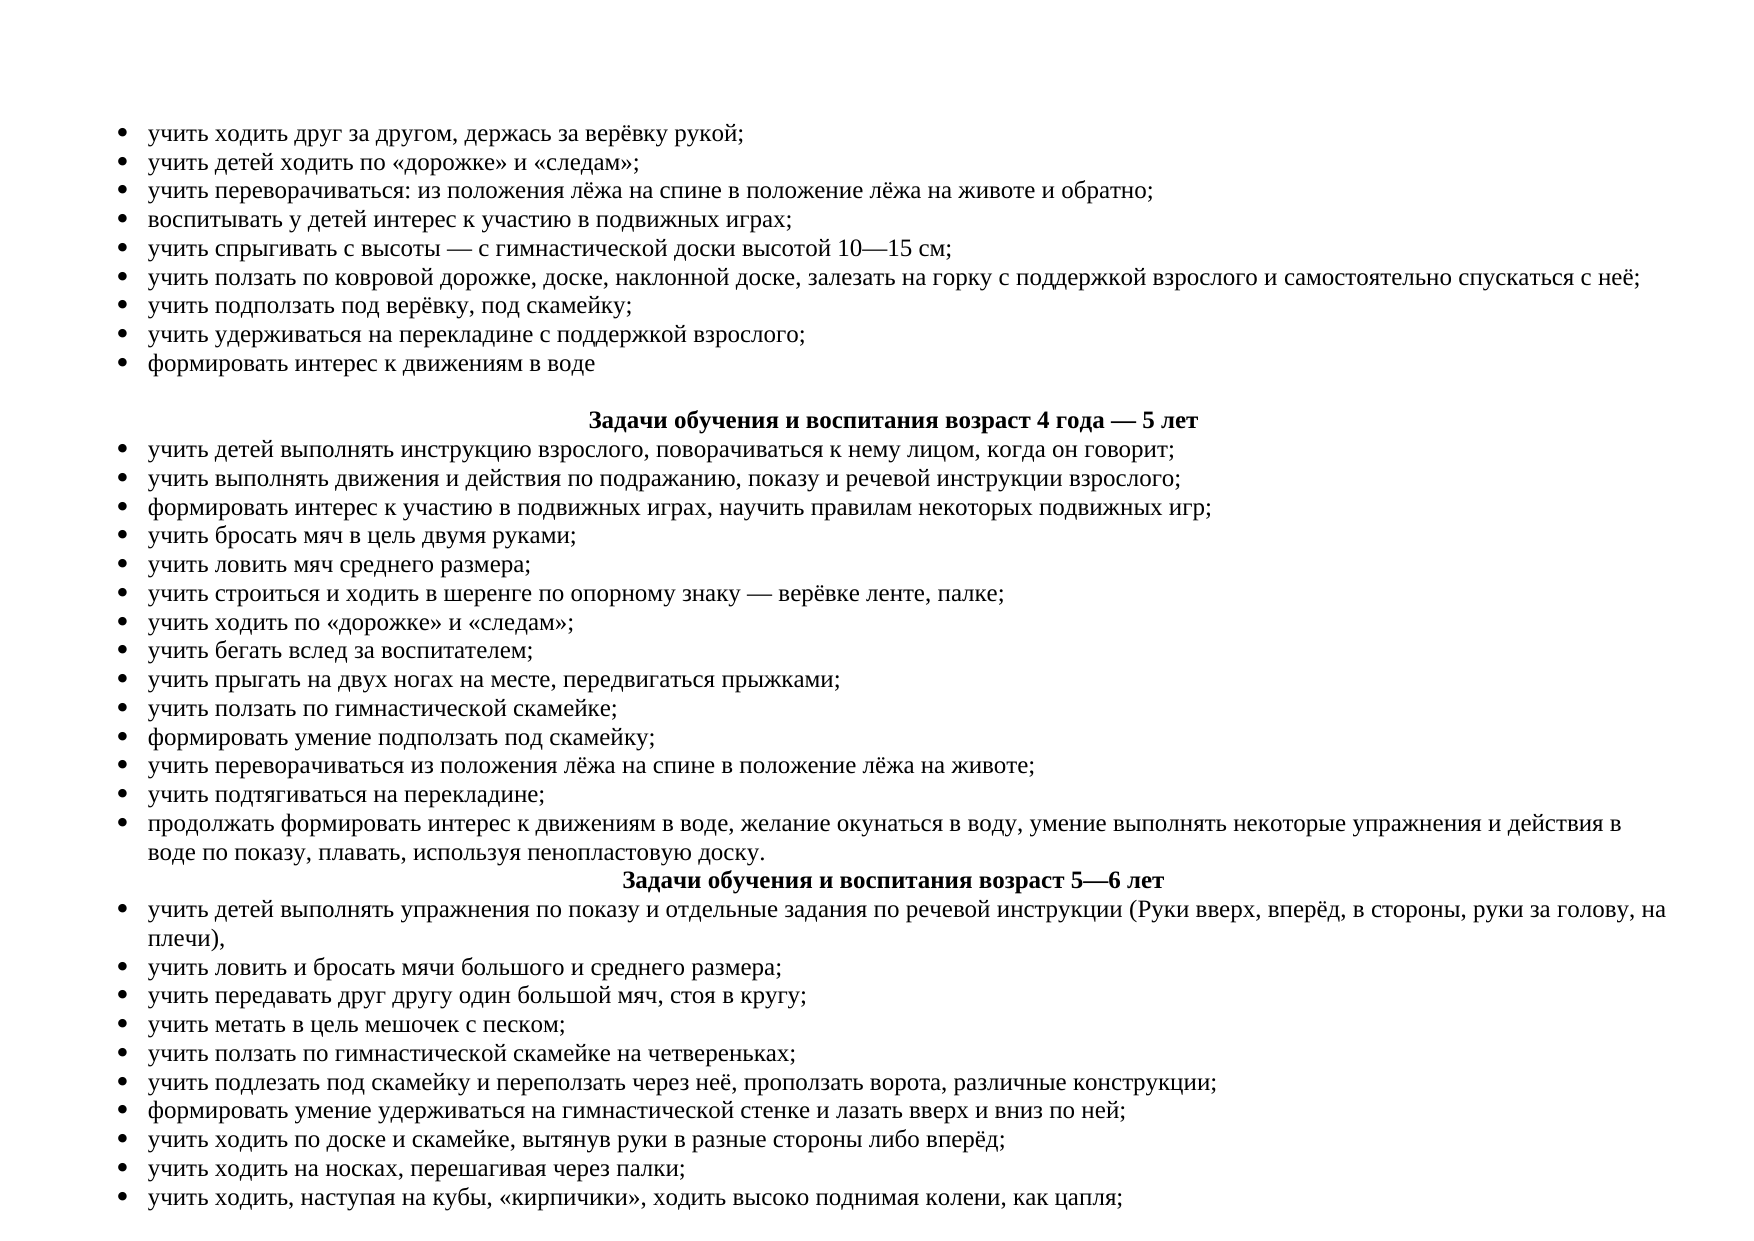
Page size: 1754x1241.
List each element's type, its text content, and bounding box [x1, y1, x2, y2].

list формировать интерес к движениям в воде [118, 348, 1668, 377]
list формировать интерес к участию в подвижных играх, научить правилам некоторых подвижных игр; [118, 492, 1668, 521]
list формировать умение подползать под скамейку; [118, 722, 1668, 751]
list учить бросать мяч в цель двумя руками; [118, 521, 1668, 549]
list учить ловить мяч среднего размера; [118, 549, 1668, 578]
list учить ходить, наступая на кубы, «кирпичики», ходить высоко поднимая колени, как цапля; [118, 1182, 1668, 1211]
list формировать умение удерживаться на гимнастической стенке и лазать вверх и вниз по ней; [118, 1096, 1668, 1124]
list воспитывать у детей интерес к участию в подвижных играх; [118, 204, 1668, 233]
list учить выполнять движения и действия по подражанию, показу и речевой инструкции взрослого; [118, 463, 1668, 492]
list учить строиться и ходить в шеренге по опорному знаку — верёвке ленте, палке; [118, 578, 1668, 607]
list учить переворачиваться: из положения лёжа на спине в положение лёжа на животе и обратно; [118, 176, 1668, 204]
list учить ходить на носках, перешагивая через палки; [118, 1153, 1668, 1182]
list учить детей выполнять инструкцию взрослого, поворачиваться к нему лицом, когда он говорит; [118, 434, 1668, 463]
list учить бегать вслед за воспитателем; [118, 636, 1668, 664]
list учить подползать под верёвку, под скамейку; [118, 291, 1668, 319]
list учить ходить по доске и скамейке, вытянув руки в разные стороны либо вперёд; [118, 1124, 1668, 1153]
text Задачи обучения и воспитания возраст 5—6 лет [118, 866, 1668, 894]
list учить переворачиваться из положения лёжа на спине в положение лёжа на животе; [118, 751, 1668, 779]
list учить спрыгивать с высоты — с гимнастической доски высотой 10—15 см; [118, 233, 1668, 262]
list учить прыгать на двух ногах на месте, передвигаться прыжками; [118, 664, 1668, 693]
text Задачи обучения и воспитания возраст 4 года — 5 лет [118, 406, 1668, 434]
list учить ползать по ковровой дорожке, доске, наклонной доске, залезать на горку с поддержкой взрослого и самостоятельно спускаться с неё; [118, 262, 1668, 291]
list учить детей выполнять упражнения по показу и отдельные задания по речевой инструкции (Руки вверх, вперёд, в стороны, руки за голову, на плечи), [118, 894, 1668, 952]
list учить подлезать под скамейку и переползать через неё, проползать ворота, различные конструкции; [118, 1067, 1668, 1096]
list учить метать в цель мешочек с песком; [118, 1009, 1668, 1038]
list учить детей ходить по «дорожке» и «следам»; [118, 147, 1668, 176]
list учить ползать по гимнастической скамейке на четвереньках; [118, 1038, 1668, 1067]
list продолжать формировать интерес к движениям в воде, желание окунаться в воду, умение выполнять некоторые упражнения и действия в воде по показу, плавать, используя пенопластовую доску. [118, 808, 1668, 866]
list учить удерживаться на перекладине с поддержкой взрослого; [118, 319, 1668, 348]
list учить ползать по гимнастической скамейке; [118, 693, 1668, 722]
list учить подтягиваться на перекладине; [118, 779, 1668, 808]
list учить ходить по «дорожке» и «следам»; [118, 607, 1668, 636]
list учить ходить друг за другом, держась за верёвку рукой; [118, 118, 1668, 147]
list учить передавать друг другу один большой мяч, стоя в кругу; [118, 981, 1668, 1009]
list учить ловить и бросать мячи большого и среднего размера; [118, 952, 1668, 981]
